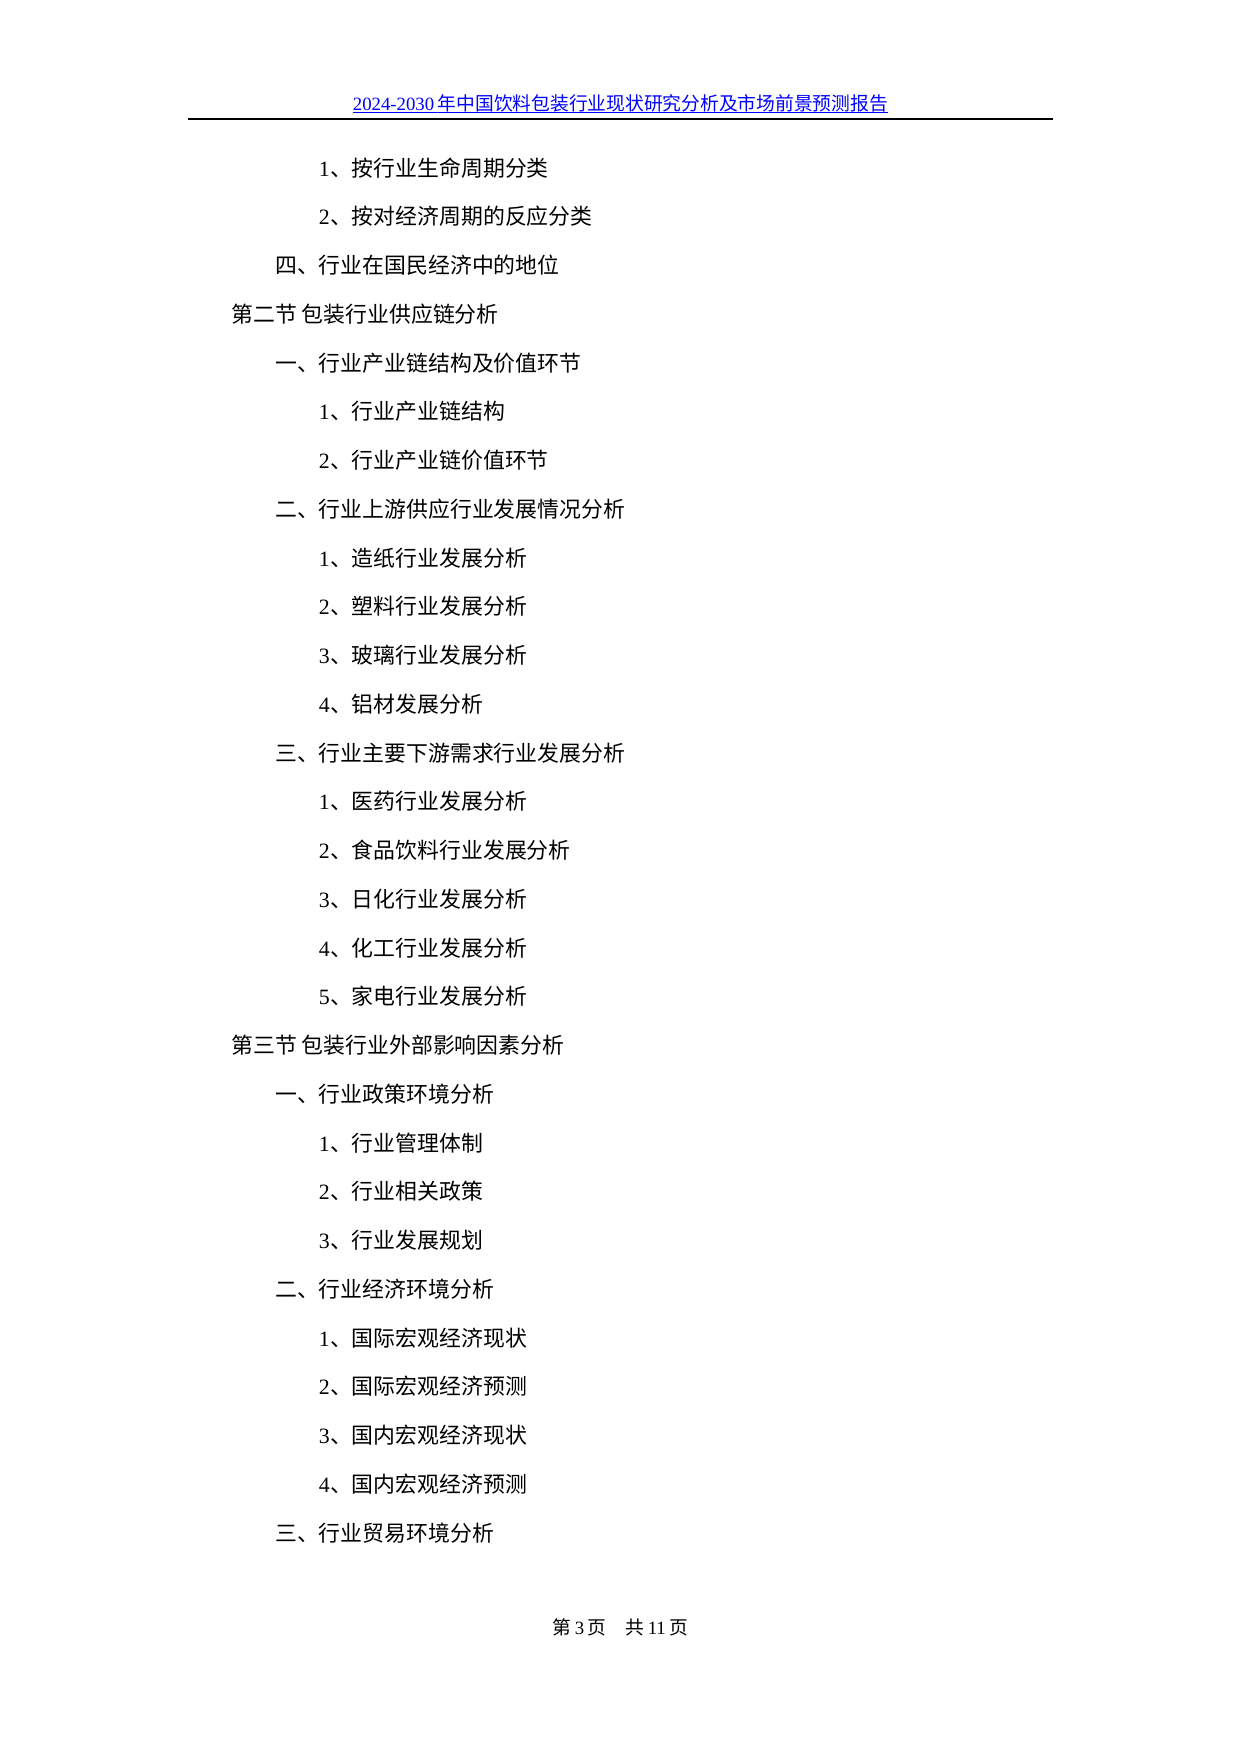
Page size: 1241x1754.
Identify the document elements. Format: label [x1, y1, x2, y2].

text [187, 150, 1053, 1548]
